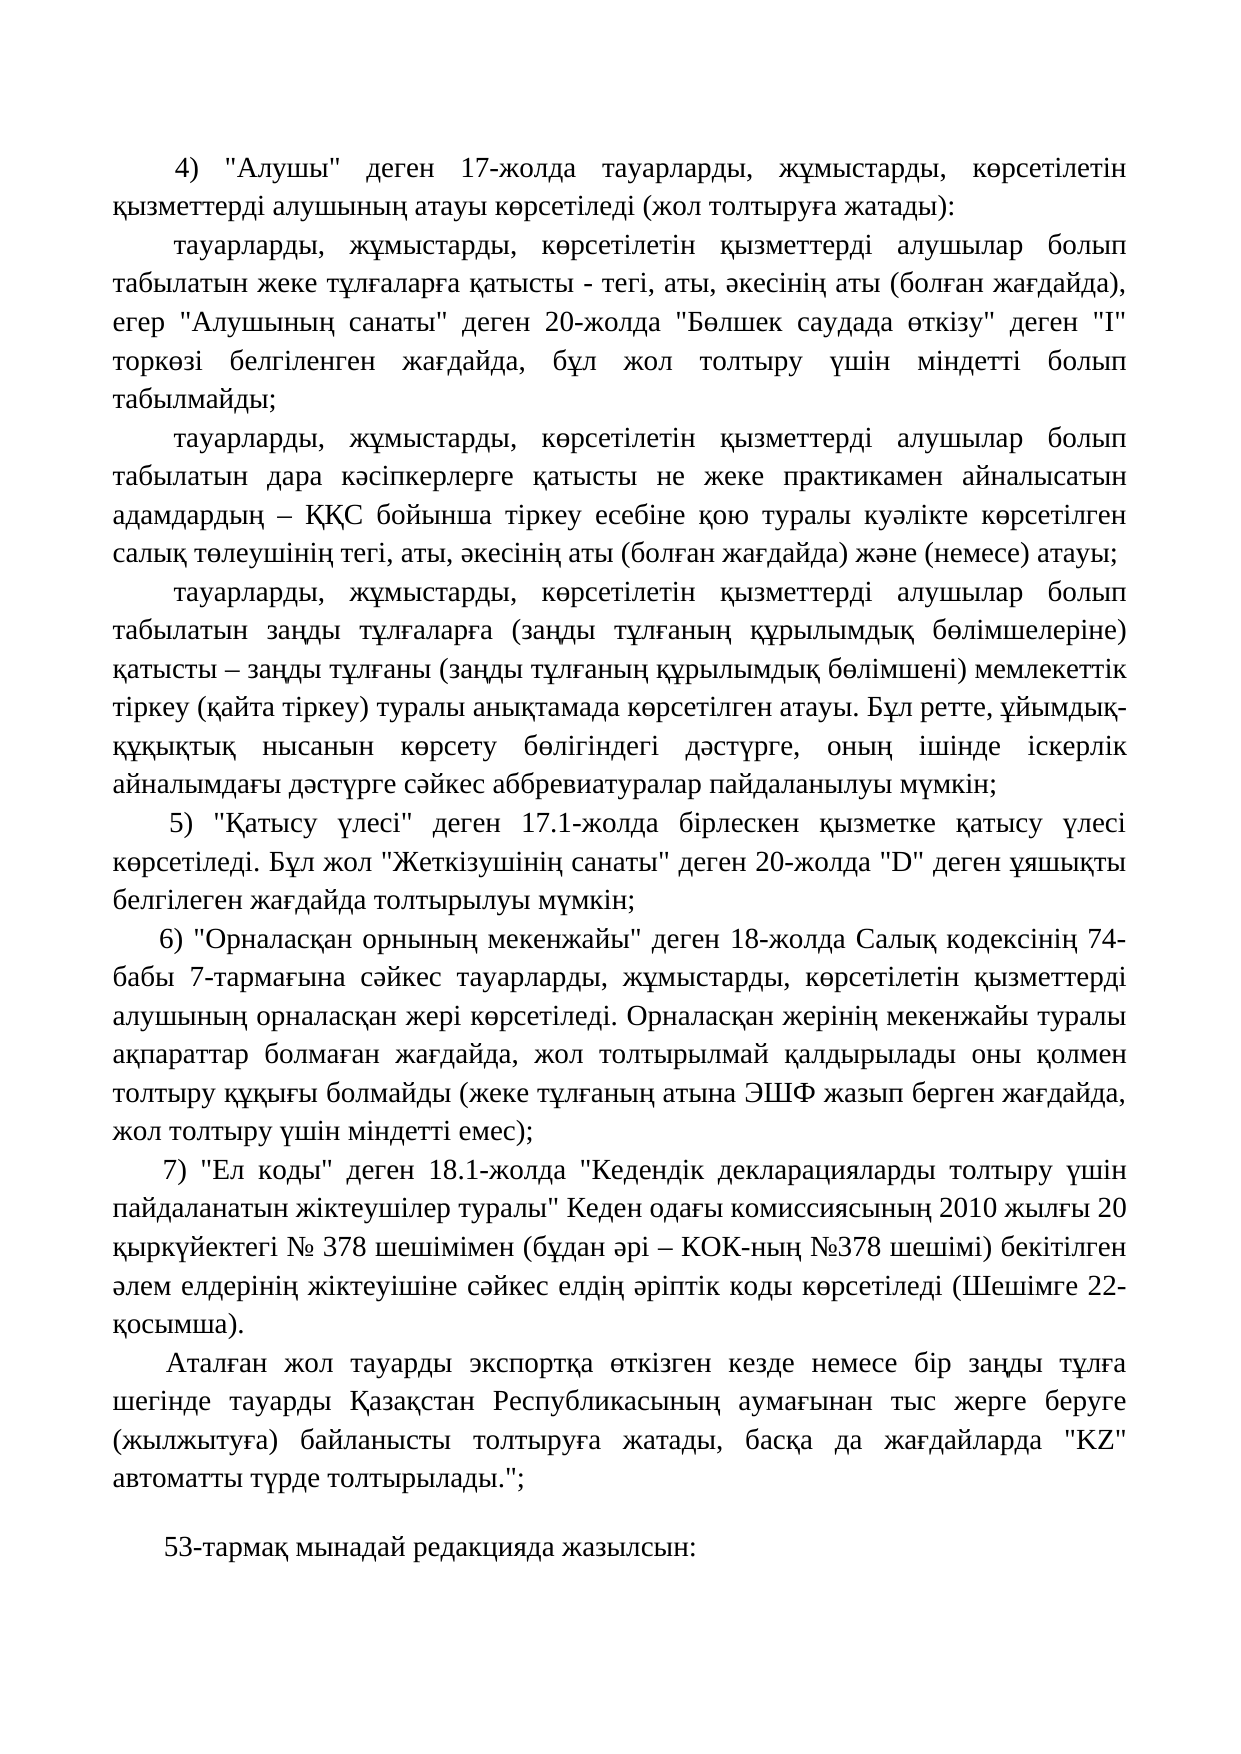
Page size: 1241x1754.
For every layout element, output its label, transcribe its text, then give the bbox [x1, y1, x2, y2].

text тауарларды, жұмыстарды, көрсетілетін қызметтерді алушылар болып табылатын заңды тұлғаларға (заңды тұлғаның құрылымдық бөлімшелеріне) қатысты – заңды тұлғаны (заңды тұлғаның құрылымдық бөлімшені) мемлекеттік тіркеу (қайта тіркеу) туралы анықтамада көрсетілген атауы. Бұл ретте, ұйымдық-құқықтық нысанын көрсету бөлігіндегі дәстүрге, оның ішінде іскерлік айналымдағы дәстүрге сәйкес аббревиатуралар пайдаланылуы мүмкін; [112, 574, 1128, 800]
text тауарларды, жұмыстарды, көрсетілетін қызметтерді алушылар болып табылатын дара кәсіпкерлерге қатысты не жеке практикамен айналысатын адамдардың – ҚҚС бойынша тіркеу есебіне қою туралы куәлікте көрсетілген салық төлеушінің тегі, аты, әкесінің аты (болған жағдайда) және (немесе) атауы; [112, 420, 1128, 569]
text 7) "Ел коды" деген 18.1-жолда "Кедендік декларацияларды толтыру үшін пайдаланатын жіктеушілер туралы" Кеден одағы комиссиясының 2010 жылғы 20 қыркүйектегі № 378 шешімімен (бұдан әрі – КОК-ның №378 шешімі) бекітілген әлем елдерінің жіктеуішіне сәйкес елдің әріптік коды көрсетіледі (Шешімге 22-қосымша). [112, 1152, 1128, 1340]
text тауарларды, жұмыстарды, көрсетілетін қызметтерді алушылар болып табылатын жеке тұлғаларға қатысты - тегі, аты, әкесінің аты (болған жағдайда), егер "Алушының санаты" деген 20-жолда "Бөлшек саудада өткізу" деген "I" торкөзі белгіленген жағдайда, бұл жол толтыру үшін міндетті болып табылмайды; [112, 227, 1128, 415]
text Аталған жол тауарды экспортқа өткізген кезде немесе бір заңды тұлға шегінде тауарды Қазақстан Республикасының аумағынан тыс жерге беруге (жылжытуға) байланысты толтыруға жатады, басқа да жағдайларда "KZ" автоматты түрде толтырылады."; [112, 1345, 1128, 1494]
text 4) "Алушы" деген 17-жолда тауарларды, жұмыстарды, көрсетілетін қызметтерді алушының атауы көрсетіледі (жол толтыруға жатады): [112, 150, 1128, 222]
text 6) "Орналасқан орнының мекенжайы" деген 18-жолда Салық кодексінің 74-бабы 7-тармағына сәйкес тауарларды, жұмыстарды, көрсетілетін қызметтерді алушының орналасқан жері көрсетіледі. Орналасқан жерінің мекенжайы туралы ақпараттар болмаған жағдайда, жол толтырылмай қалдырылады оны қолмен толтыру құқығы болмайды (жеке тұлғаның атына ЭШФ жазып берген жағдайда, жол толтыру үшін міндетті емес); [112, 921, 1128, 1147]
text 53-тармақ мынадай редакцияда жазылсын: [112, 1529, 1128, 1563]
text 5) "Қатысу үлесі" деген 17.1-жолда бірлескен қызметке қатысу үлесі көрсетіледі. Бұл жол "Жеткізушінің санаты" деген 20-жолда "D" деген ұяшықты белгілеген жағдайда толтырылуы мүмкін; [112, 805, 1128, 916]
